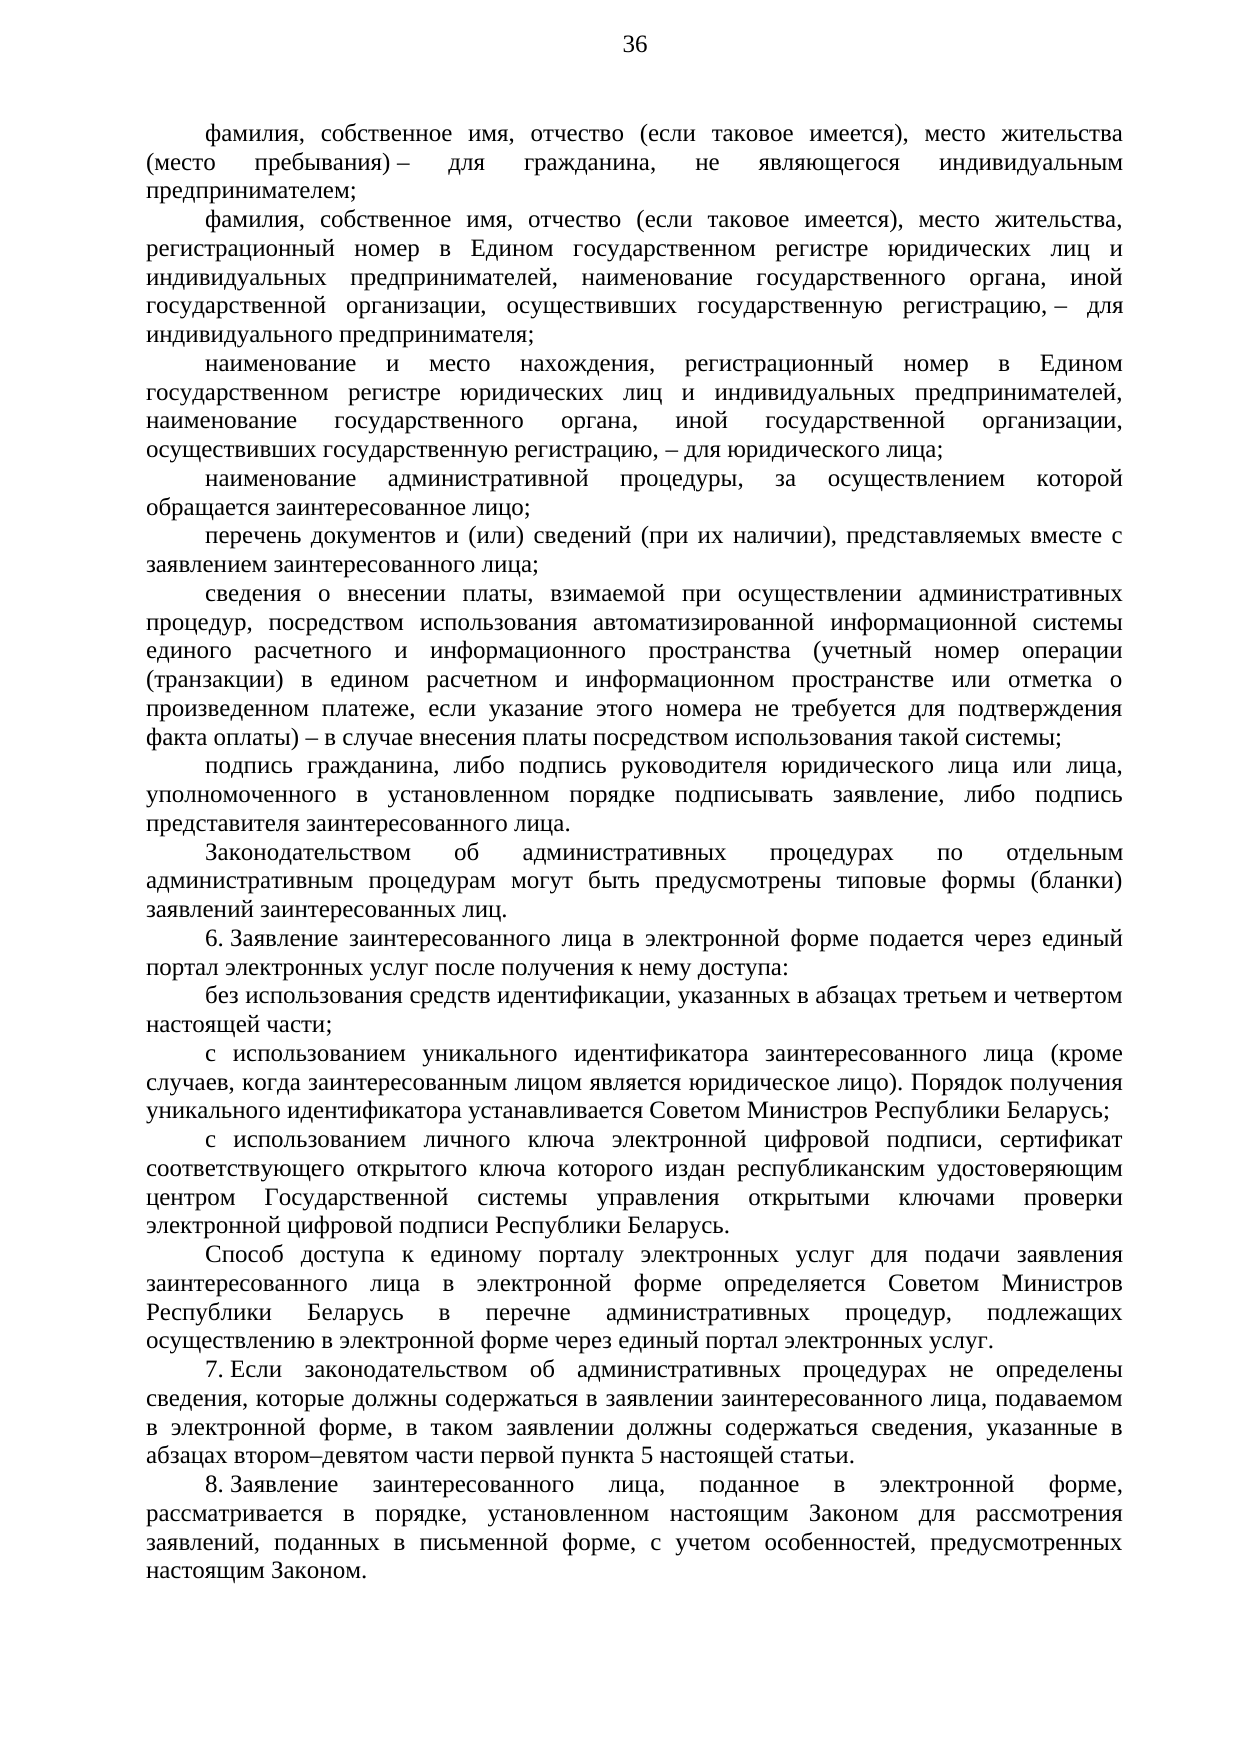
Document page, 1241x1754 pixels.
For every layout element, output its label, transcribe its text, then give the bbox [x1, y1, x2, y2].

text 8. Заявление заинтересованного лица, поданное в электронной форме, рассматривается в порядке, установленном настоящим Законом для рассмотрения заявлений, поданных в письменной форме, с учетом особенностей, предусмотренных настоящим Законом. [146, 1469, 1123, 1584]
text без использования средств идентификации, указанных в абзацах третьем и четвертом настоящей части; [146, 981, 1123, 1038]
text фамилия, собственное имя, отчество (если таковое имеется), место жительства (место пребывания) – для гражданина, не являющегося индивидуальным предпринимателем; [146, 118, 1123, 204]
text 7. Если законодательством об административных процедурах не определены сведения, которые должны содержаться в заявлении заинтересованного лица, подаваемом в электронной форме, в таком заявлении должны содержаться сведения, указанные в абзацах втором–девятом части первой пункта 5 настоящей статьи. [146, 1354, 1123, 1469]
text с использованием личного ключа электронной цифровой подписи, сертификат соответствующего открытого ключа которого издан республиканским удостоверяющим центром Государственной системы управления открытыми ключами проверки электронной цифровой подписи Республики Беларусь. [146, 1124, 1123, 1239]
text перечень документов и (или) сведений (при их наличии), представляемых вместе с заявлением заинтересованного лица; [146, 521, 1123, 578]
text наименование административной процедуры, за осуществлением которой обращается заинтересованное лицо; [146, 463, 1123, 521]
text сведения о внесении платы, взимаемой при осуществлении административных процедур, посредством использования автоматизированной информационной системы единого расчетного и информационного пространства (учетный номер операции (транзакции) в едином расчетном и информационном пространстве или отметка о произведенном платеже, если указание этого номера не требуется для подтверждения факта оплаты) – в случае внесения платы посредством использования такой системы; [146, 578, 1123, 751]
text 6. Заявление заинтересованного лица в электронной форме подается через единый портал электронных услуг после получения к нему доступа: [146, 923, 1123, 981]
text Законодательством об административных процедурах по отдельным административным процедурам могут быть предусмотрены типовые формы (бланки) заявлений заинтересованных лиц. [146, 837, 1123, 923]
text Способ доступа к единому порталу электронных услуг для подачи заявления заинтересованного лица в электронной форме определяется Советом Министров Республики Беларусь в перечне административных процедур, подлежащих осуществлению в электронной форме через единый портал электронных услуг. [146, 1239, 1123, 1354]
text подпись гражданина, либо подпись руководителя юридического лица или лица, уполномоченного в установленном порядке подписывать заявление, либо подпись представителя заинтересованного лица. [146, 751, 1123, 837]
text наименование и место нахождения, регистрационный номер в Едином государственном регистре юридических лиц и индивидуальных предпринимателей, наименование государственного органа, иной государственной организации, осуществивших государственную регистрацию, – для юридического лица; [146, 348, 1123, 463]
text с использованием уникального идентификатора заинтересованного лица (кроме случаев, когда заинтересованным лицом является юридическое лицо). Порядок получения уникального идентификатора устанавливается Советом Министров Республики Беларусь; [146, 1038, 1123, 1124]
text фамилия, собственное имя, отчество (если таковое имеется), место жительства, регистрационный номер в Едином государственном регистре юридических лиц и индивидуальных предпринимателей, наименование государственного органа, иной государственной организации, осуществивших государственную регистрацию, – для индивидуального предпринимателя; [146, 204, 1123, 348]
